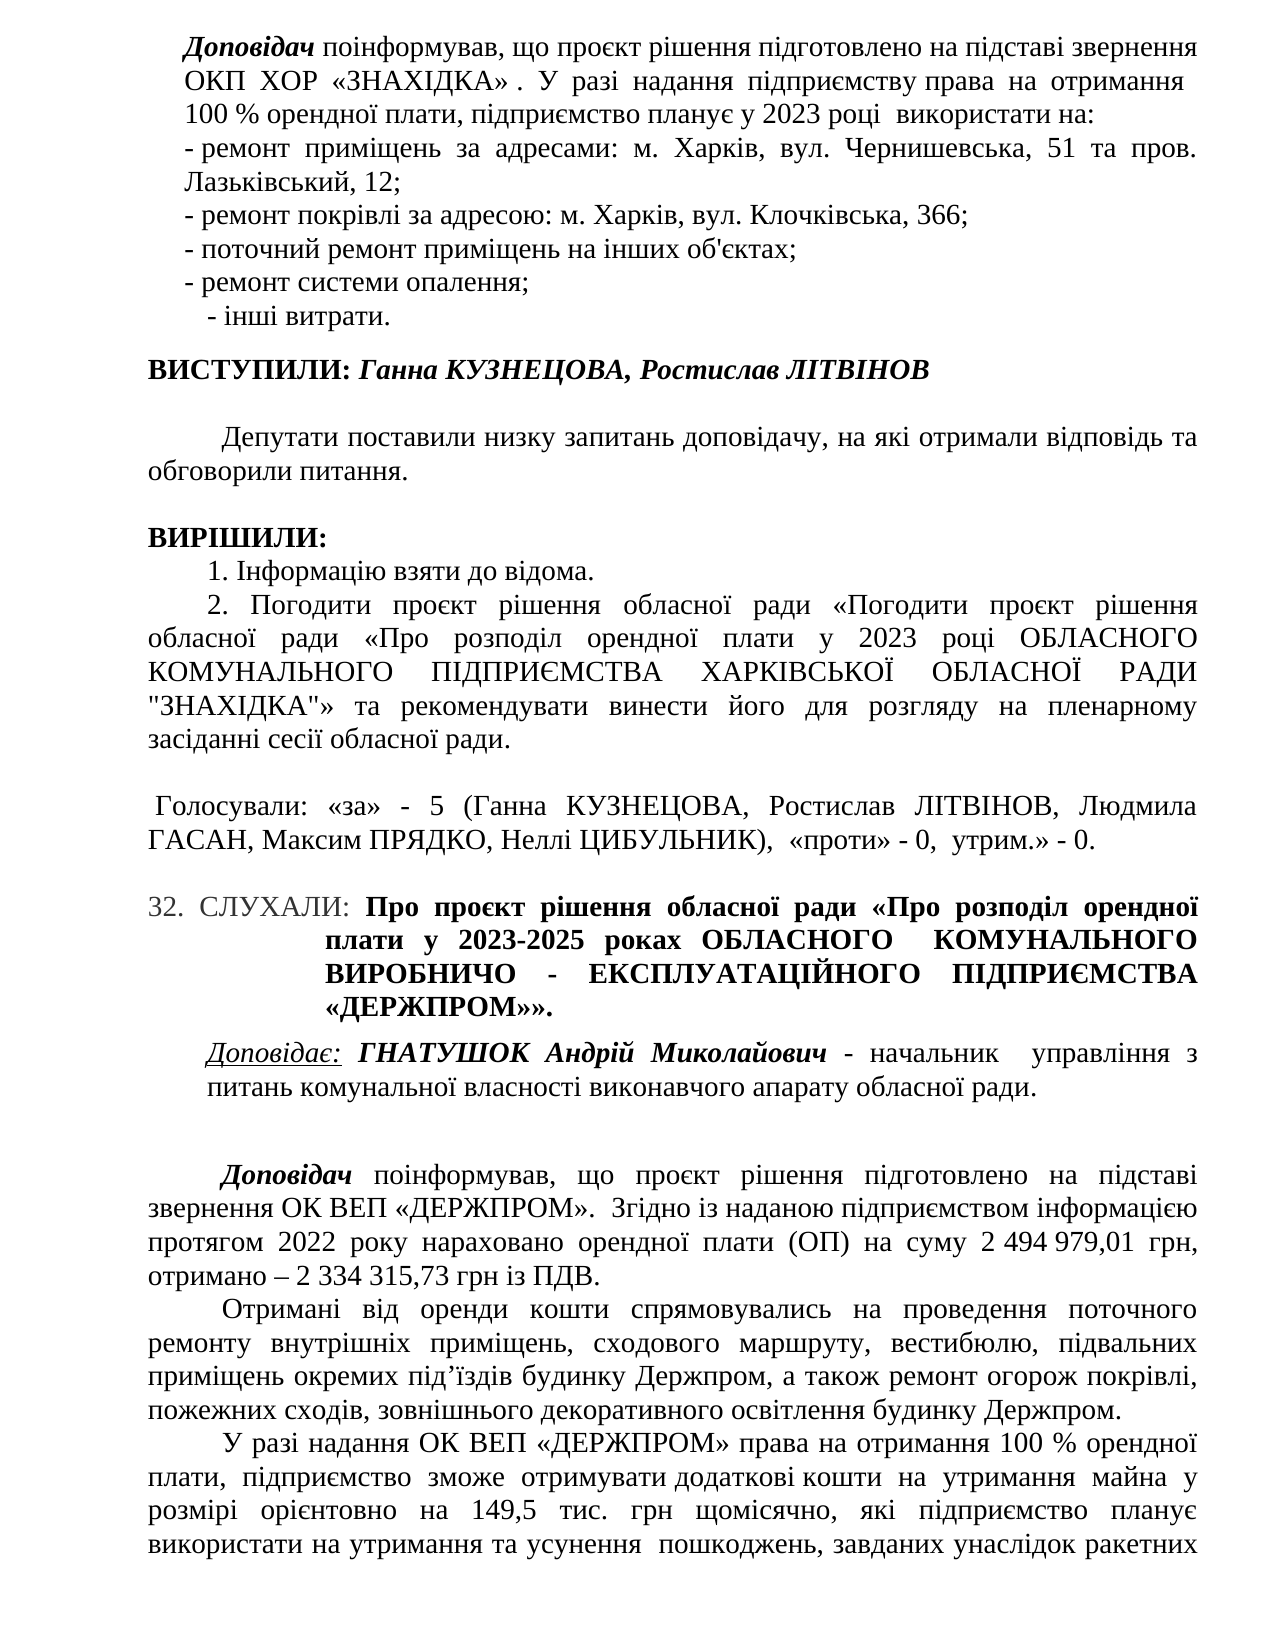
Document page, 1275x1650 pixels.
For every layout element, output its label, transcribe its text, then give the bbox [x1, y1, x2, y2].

text - ремонт покрівлі за адресою: м. Харків, вул. Клочківська, 366; [184, 197, 1198, 231]
text Доповідає: ГНАТУШОК Андрій Миколайович - начальник управління з питань комунальної власності виконавчого апарату обласної ради. [207, 1036, 1198, 1103]
text - ремонт приміщень за адресами: м. Харків, вул. Чернишевська, 51 та пров. Лазьківський, 12; [184, 130, 1198, 197]
text Депутати поставили низку запитань доповідачу, на які отримали відповідь та обговорили питання. [148, 419, 1198, 486]
text - ремонт системи опалення; [184, 264, 1198, 298]
text ВИСТУПИЛИ: Ганна КУЗНЕЦОВА, Ростислав ЛІТВІНОВ [148, 352, 1198, 386]
text 1. Інформацію взяти до відома. [207, 553, 1198, 587]
text ВИРІШИЛИ: [148, 520, 1198, 553]
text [148, 1425, 1198, 1559]
text - поточний ремонт приміщень на інших об'єктах; [184, 231, 1198, 264]
text Голосували: «за» - 5 (Ганна КУЗНЕЦОВА, Ростислав ЛІТВІНОВ, Людмила ГАСАН, Максим ПРЯДКО, Неллі ЦИБУЛЬНИК), «проти» - 0, утрим.» - 0. [148, 788, 1198, 855]
text - інші витрати. [148, 298, 1198, 331]
text Доповідач поінформував, що проєкт рішення підготовлено на підставі звернення ОК ВЕП «ДЕРЖПРОМ». Згідно із наданою підприємством інформацією протягом 2022 року нараховано орендної плати (ОП) на суму 2 494 979,01 грн, отримано – 2 334 315,73 грн із ПДВ. [148, 1157, 1198, 1291]
text 2. Погодити проєкт рішення обласної ради «Погодити проєкт рішення обласної ради «Про розподіл орендної плати у 2023 році ОБЛАСНОГО КОМУНАЛЬНОГО ПІДПРИЄМСТВА ХАРКІВСЬКОЇ ОБЛАСНОЇ РАДИ "ЗНАХІДКА"» та рекомендувати винести його для розгляду на пленарному засіданні сесії обласної ради. [148, 587, 1198, 755]
text Доповідач поінформував, що проєкт рішення підготовлено на підставі звернення ОКП ХОР «ЗНАХІДКА» . У разі надання підприємству права на отримання 100 % орендної плати, підприємство планує у 2023 році використати на: [184, 29, 1198, 130]
text 32. СЛУХАЛИ: Про проєкт рішення обласної ради «Про розподіл орендної плати у 2023-2025 роках ОБЛАСНОГО КОМУНАЛЬНОГО ВИРОБНИЧО - ЕКСПЛУАТАЦІЙНОГО ПІДПРИЄМСТВА «ДЕРЖПРОМ»». [148, 889, 1198, 1023]
text Отримані від оренди кошти спрямовувались на проведення поточного ремонту внутрішніх приміщень, сходового маршруту, вестибюлю, підвальних приміщень окремих під’їздів будинку Держпром, а також ремонт огорож покрівлі, пожежних сходів, зовнішнього декоративного освітлення будинку Держпром. [148, 1291, 1198, 1425]
